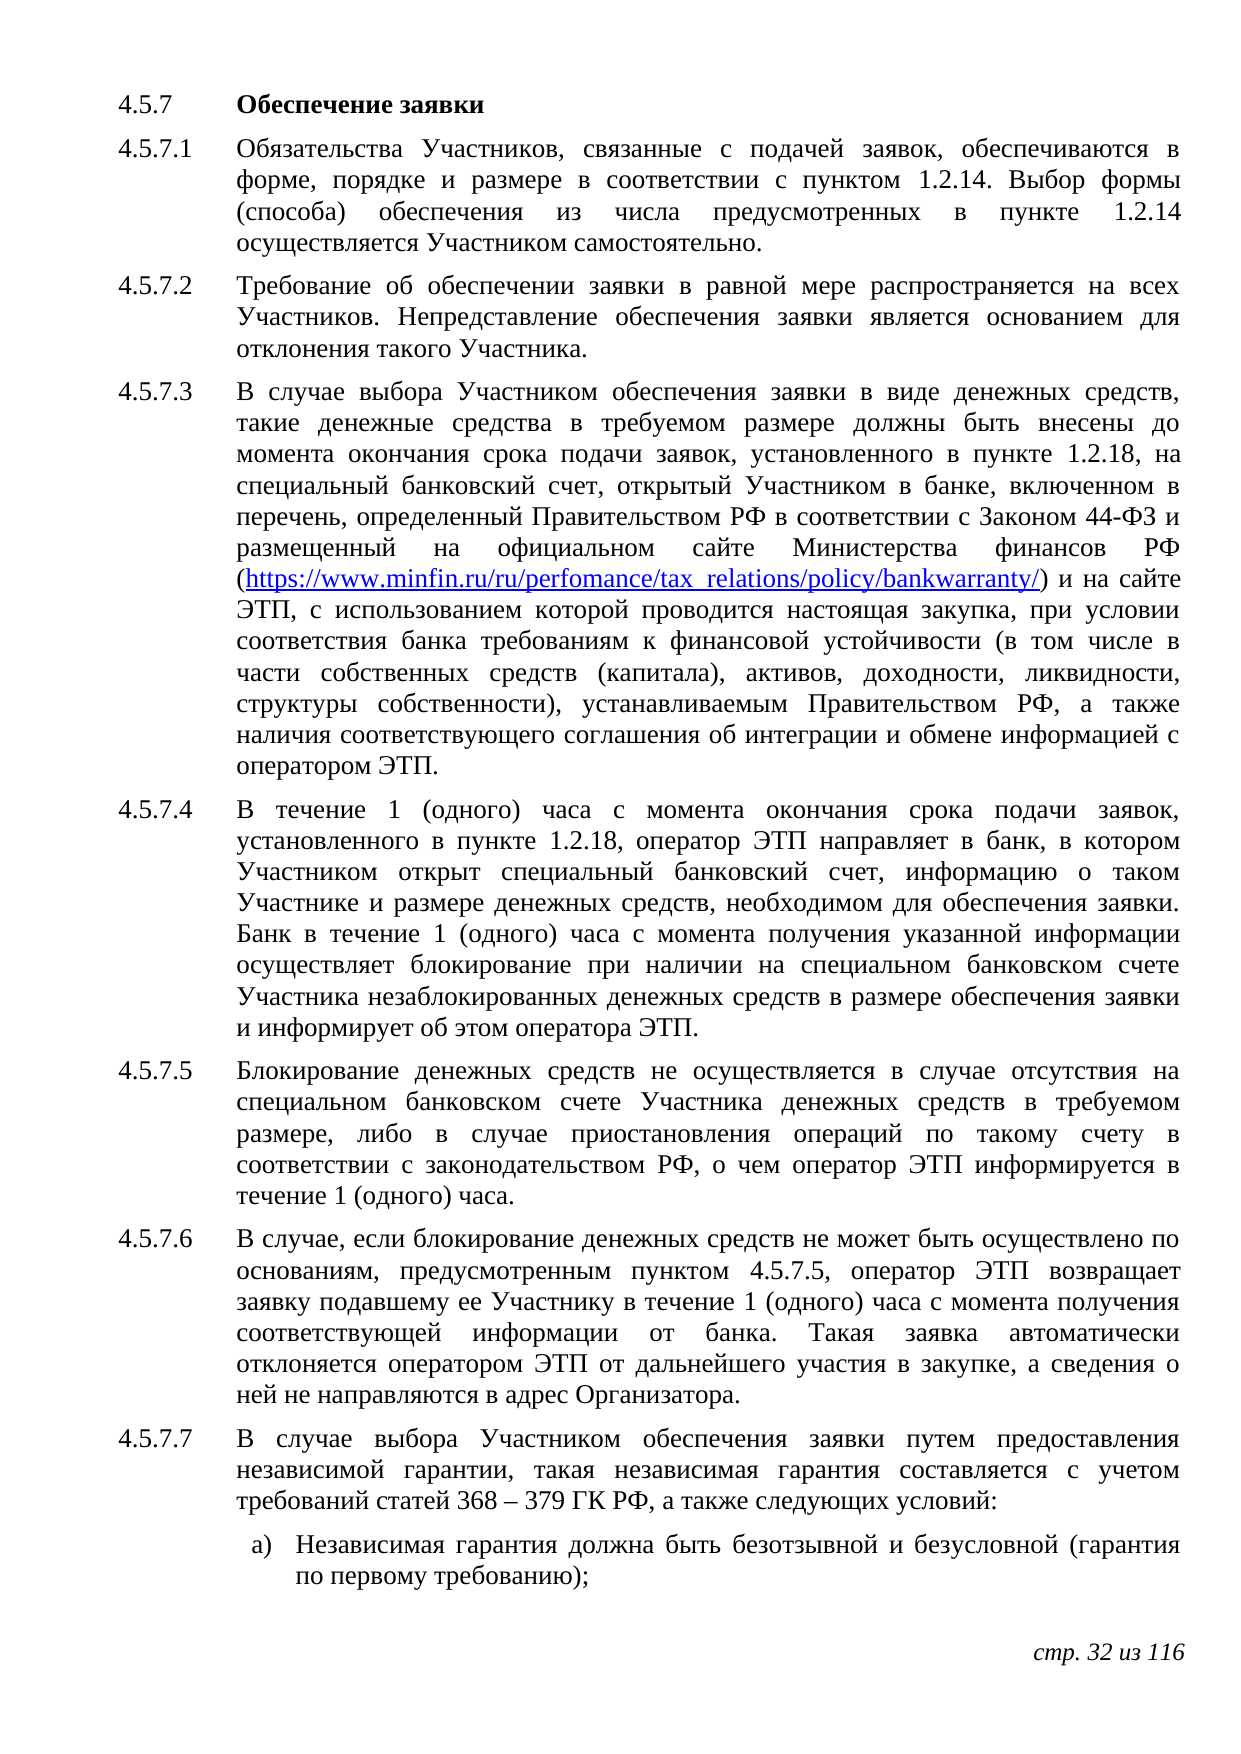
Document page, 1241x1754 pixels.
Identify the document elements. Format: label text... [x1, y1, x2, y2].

text В течение 1 (одного) часа с момента окончания срока подачи заявок, установленного в пункте 1.2.18, оператор ЭТП направляет в банк, в котором Участником открыт специальный банковский счет, информацию о таком Участнике и размере денежных средств, необходимом для обеспечения заявки. Банк в течение 1 (одного) часа с момента получения указанной информации осуществляет блокирование при наличии на специальном банковском счете Участника незаблокированных денежных средств в размере обеспечения заявки и информирует об этом оператора ЭТП. [118, 793, 1181, 1042]
text В случае, если блокирование денежных средств не может быть осуществлено по основаниям, предусмотренным пунктом 4.5.7.5, оператор ЭТП возвращает заявку подавшему ее Участнику в течение 1 (одного) часа с момента получения соответствующей информации от банка. Такая заявка автоматически отклоняется оператором ЭТП от дальнейшего участия в закупке, а сведения о ней не направляются в адрес Организатора. [118, 1223, 1181, 1409]
text Обязательства Участников, связанные с подачей заявок, обеспечиваются в форме, порядке и размере в соответствии с пунктом 1.2.14. Выбор формы (способа) обеспечения из числа предусмотренных в пункте 1.2.14 осуществляется Участником самостоятельно. [118, 132, 1181, 257]
text Независимая гарантия должна быть безотзывной и безусловной (гарантия по первому требованию); [251, 1528, 1181, 1590]
text Обеспечение заявки [118, 89, 1181, 120]
text Требование об обеспечении заявки в равной мере распространяется на всех Участников. Непредставление обеспечения заявки является основанием для отклонения такого Участника. [118, 269, 1181, 363]
text Блокирование денежных средств не осуществляется в случае отсутствия на специальном банковском счете Участника денежных средств в требуемом размере, либо в случае приостановления операций по такому счету в соответствии с законодательством РФ, о чем оператор ЭТП информируется в течение 1 (одного) часа. [118, 1054, 1181, 1210]
text В случае выбора Участником обеспечения заявки в виде денежных средств, такие денежные средства в требуемом размере должны быть внесены до момента окончания срока подачи заявок, установленного в пункте 1.2.18, на специальный банковский счет, открытый Участником в банке, включенном в перечень, определенный Правительством РФ в соответствии с Законом 44-ФЗ и размещенный на официальном сайте Министерства финансов РФ (https://www.minfin.ru/ru/perfomance/tax_relations/policy/bankwarranty/) и на сайте ЭТП, с использованием которой проводится настоящая закупка, при условии соответствия банка требованиям к финансовой устойчивости (в том числе в части собственных средств (капитала), активов, доходности, ликвидности, структуры собственности), устанавливаемым Правительством РФ, а также наличия соответствующего соглашения об интеграции и обмене информацией с оператором ЭТП. [118, 375, 1181, 780]
text В случае выбора Участником обеспечения заявки путем предоставления независимой гарантии, такая независимая гарантия составляется с учетом требований статей 368 – 379 ГК РФ, а также следующих условий: [118, 1422, 1181, 1515]
